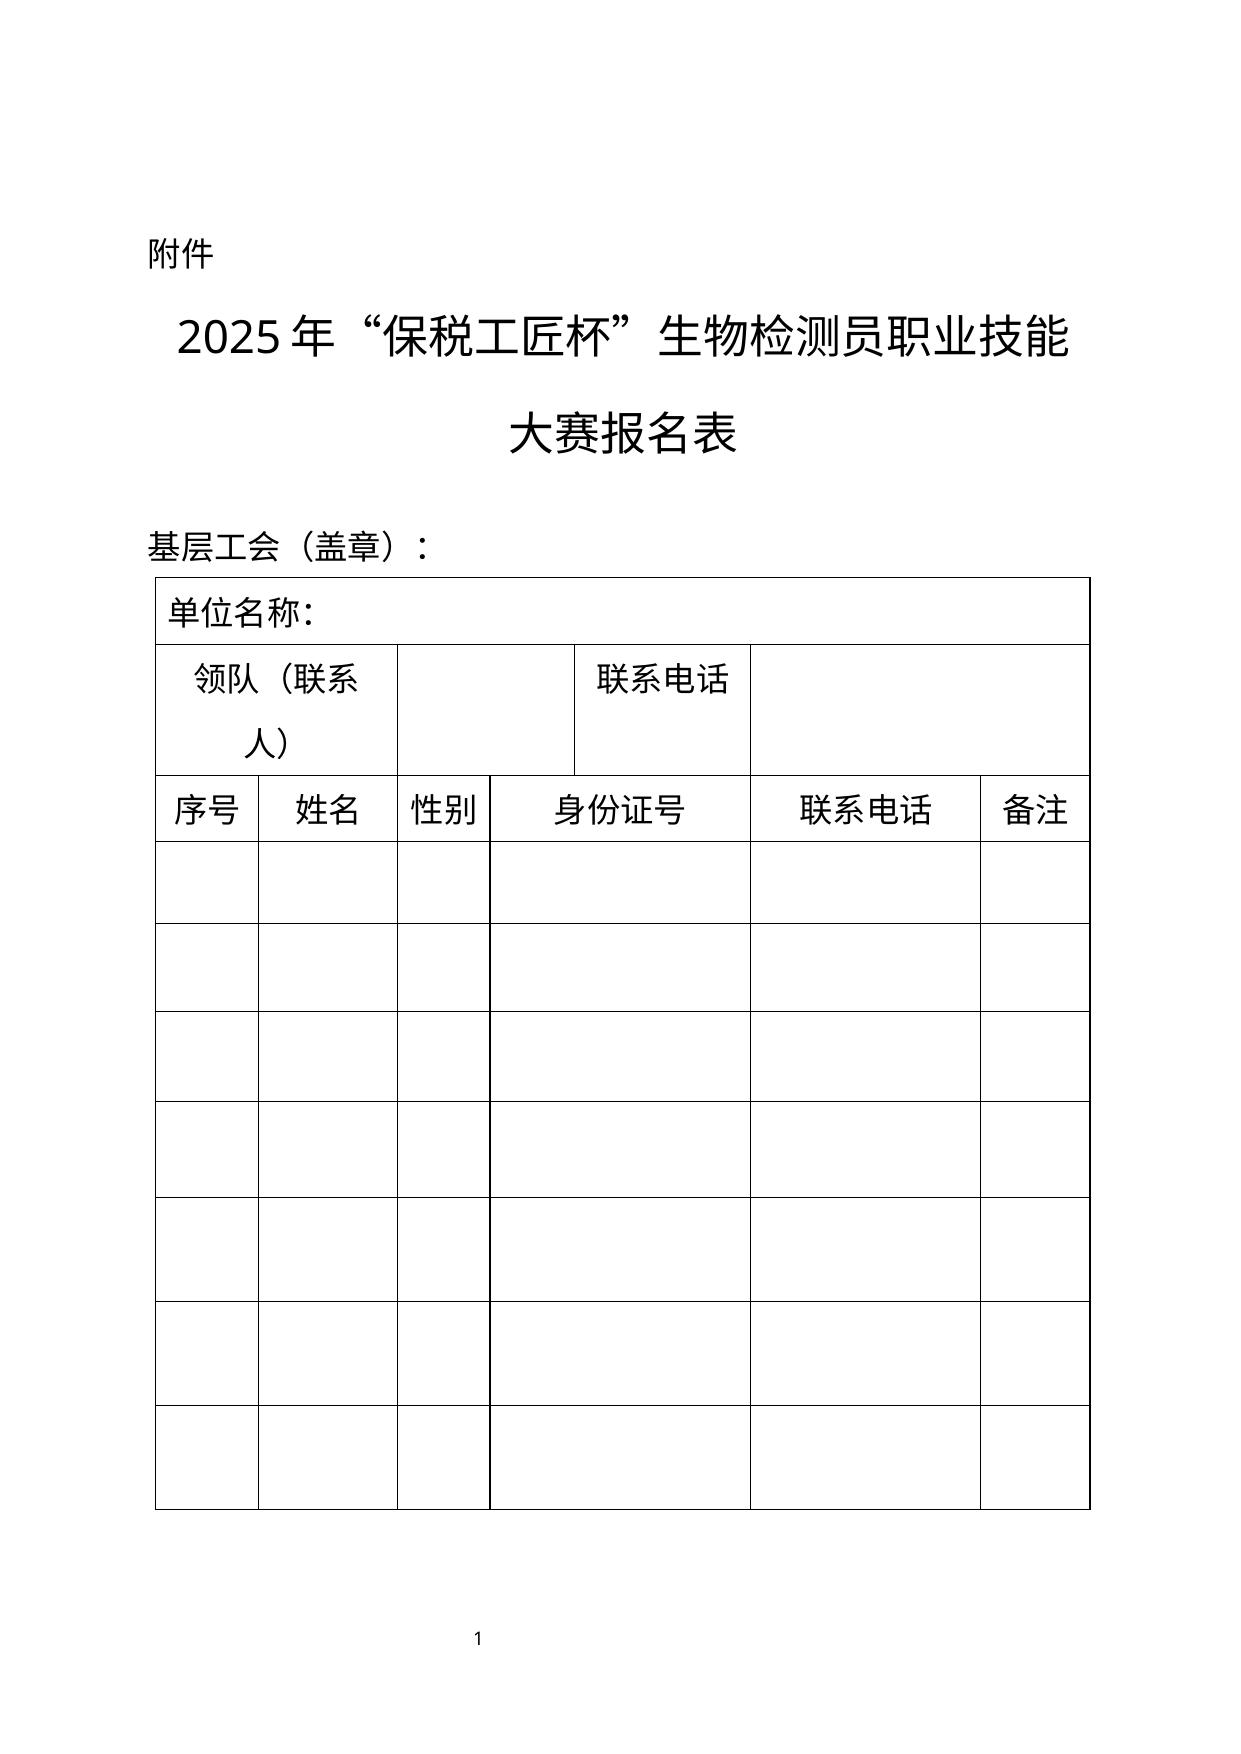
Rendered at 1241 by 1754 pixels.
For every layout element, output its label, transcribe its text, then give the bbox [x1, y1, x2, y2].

table_cell [156, 1012, 258, 1101]
table_cell 联系电话 [751, 776, 980, 841]
table_cell [156, 1302, 258, 1405]
text 2025年“保税工匠杯”生物检测员职业技能 [148, 284, 1098, 382]
table_cell [156, 1198, 258, 1301]
text 附件 [148, 219, 1098, 284]
table_cell [398, 1102, 489, 1197]
table_cell [751, 645, 1089, 774]
table_cell [156, 1406, 258, 1509]
table_cell [259, 924, 397, 1011]
table_cell 备注 [981, 776, 1089, 841]
table_cell [491, 1198, 750, 1301]
table_cell [156, 924, 258, 1011]
table_cell [156, 842, 258, 923]
table_cell [398, 924, 489, 1011]
table_cell [398, 1198, 489, 1301]
table_cell [398, 1302, 489, 1405]
table_cell 联系电话 [575, 645, 750, 774]
table_cell 序号 [156, 776, 258, 841]
table_cell [751, 1012, 980, 1101]
table_cell [981, 842, 1089, 923]
table_cell [259, 1406, 397, 1509]
table_cell [491, 1102, 750, 1197]
table_cell [491, 924, 750, 1011]
table_cell [981, 924, 1089, 1011]
table_cell [491, 1012, 750, 1101]
table_cell [398, 1406, 489, 1509]
table_cell [156, 1102, 258, 1197]
table_cell [398, 1012, 489, 1101]
table_cell [398, 842, 489, 923]
table_cell [259, 842, 397, 923]
table_cell [259, 1012, 397, 1101]
table_cell [751, 1198, 980, 1301]
text 基层工会（盖章）： [148, 512, 1098, 577]
table_cell [981, 1302, 1089, 1405]
table_cell [981, 1102, 1089, 1197]
table_cell 性别 [398, 776, 489, 841]
table_cell [751, 842, 980, 923]
table_cell [751, 1102, 980, 1197]
table_cell [491, 842, 750, 923]
table_cell [751, 924, 980, 1011]
table_header 单位名称： [156, 578, 1089, 643]
table_cell [751, 1302, 980, 1405]
table_cell [491, 1302, 750, 1405]
table_cell 姓名 [259, 776, 397, 841]
table_cell [981, 1012, 1089, 1101]
table_cell [751, 1406, 980, 1509]
text 大赛报名表 [148, 382, 1098, 479]
table_cell 身份证号 [491, 776, 750, 841]
table_cell [491, 1406, 750, 1509]
table_cell [259, 1302, 397, 1405]
table_cell [398, 645, 574, 774]
table_cell [981, 1406, 1089, 1509]
table_cell [259, 1102, 397, 1197]
table_cell [259, 1198, 397, 1301]
table_cell [981, 1198, 1089, 1301]
table_cell 领队（联系人） [156, 645, 397, 774]
